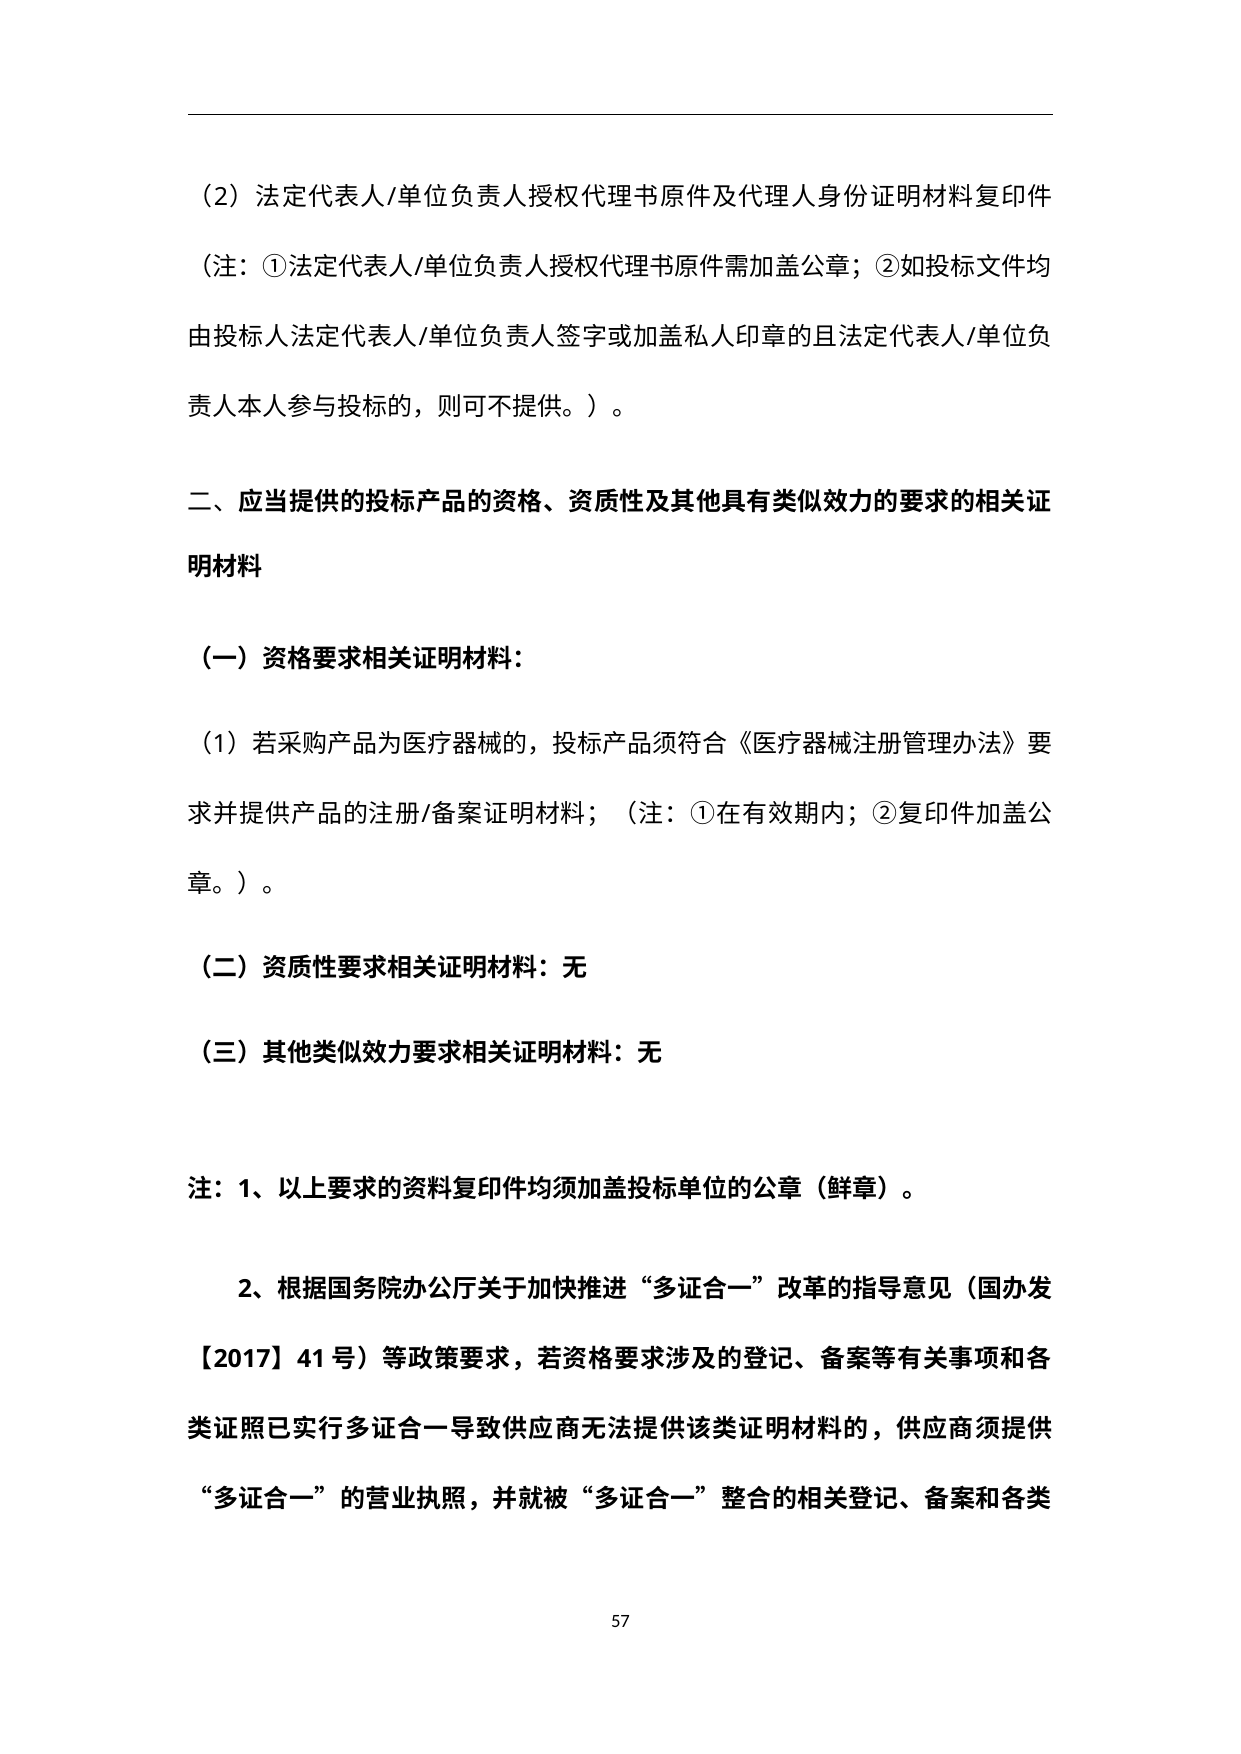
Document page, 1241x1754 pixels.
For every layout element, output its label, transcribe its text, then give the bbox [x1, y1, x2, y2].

text （1）若采购产品为医疗器械的，投标产品须符合《医疗器械注册管理办法》要求并提供产品的注册/备案证明材料；（注：①在有效期内；②复印件加盖公章。）。 [187, 709, 1053, 914]
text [187, 1254, 1053, 1529]
text （三）其他类似效力要求相关证明材料：无 [187, 1018, 1053, 1083]
text （一）资格要求相关证明材料： [187, 624, 1053, 689]
text 注：1、以上要求的资料复印件均须加盖投标单位的公章（鲜章）。 [187, 1154, 1053, 1219]
subtitle 二、应当提供的投标产品的资格、资质性及其他具有类似效力的要求的相关证明材料 [187, 467, 1053, 597]
text （2）法定代表人/单位负责人授权代理书原件及代理人身份证明材料复印件（注：①法定代表人/单位负责人授权代理书原件需加盖公章；②如投标文件均由投标人法定代表人/单位负责人签字或加盖私人印章的且法定代表人/单位负责人本人参与投标的，则可不提供。）。 [187, 162, 1053, 437]
text （二）资质性要求相关证明材料：无 [187, 933, 1053, 998]
